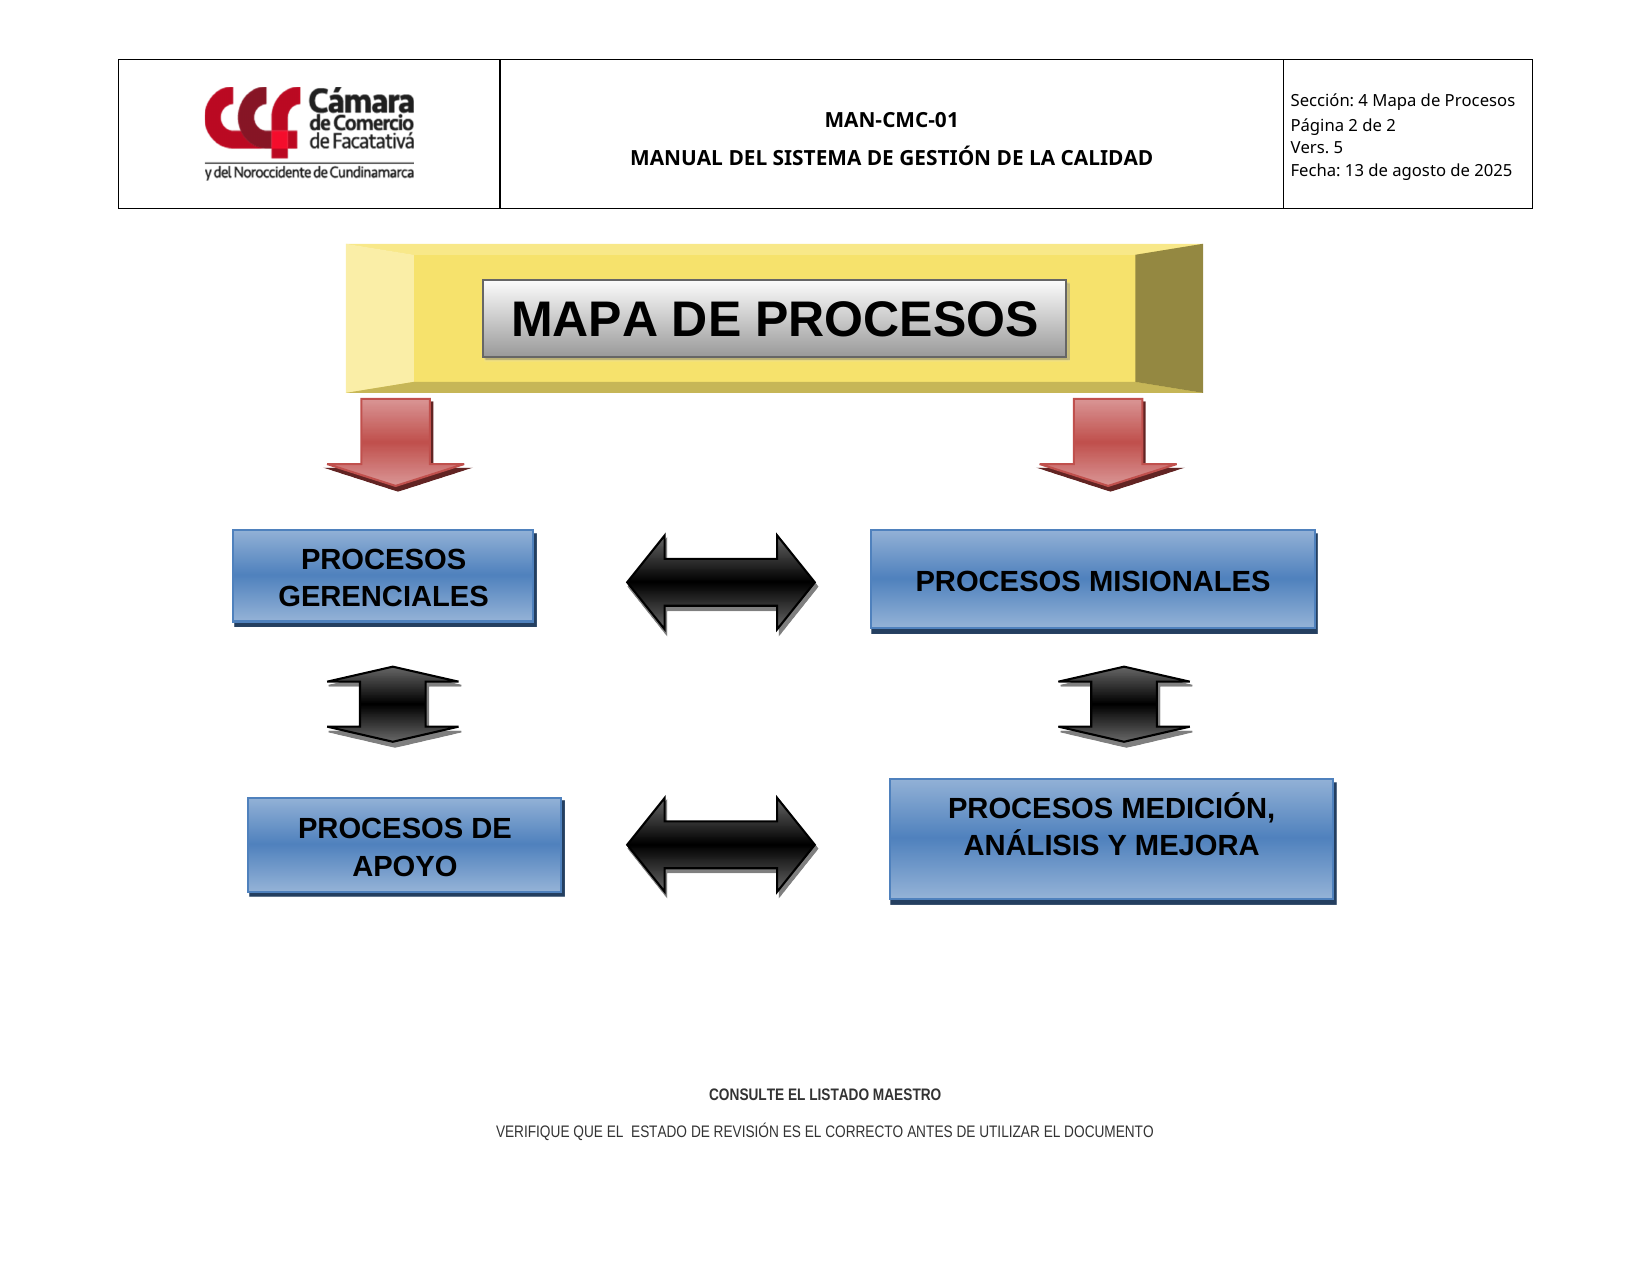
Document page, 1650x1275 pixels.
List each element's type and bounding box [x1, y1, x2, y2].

picture [204, 87, 414, 181]
